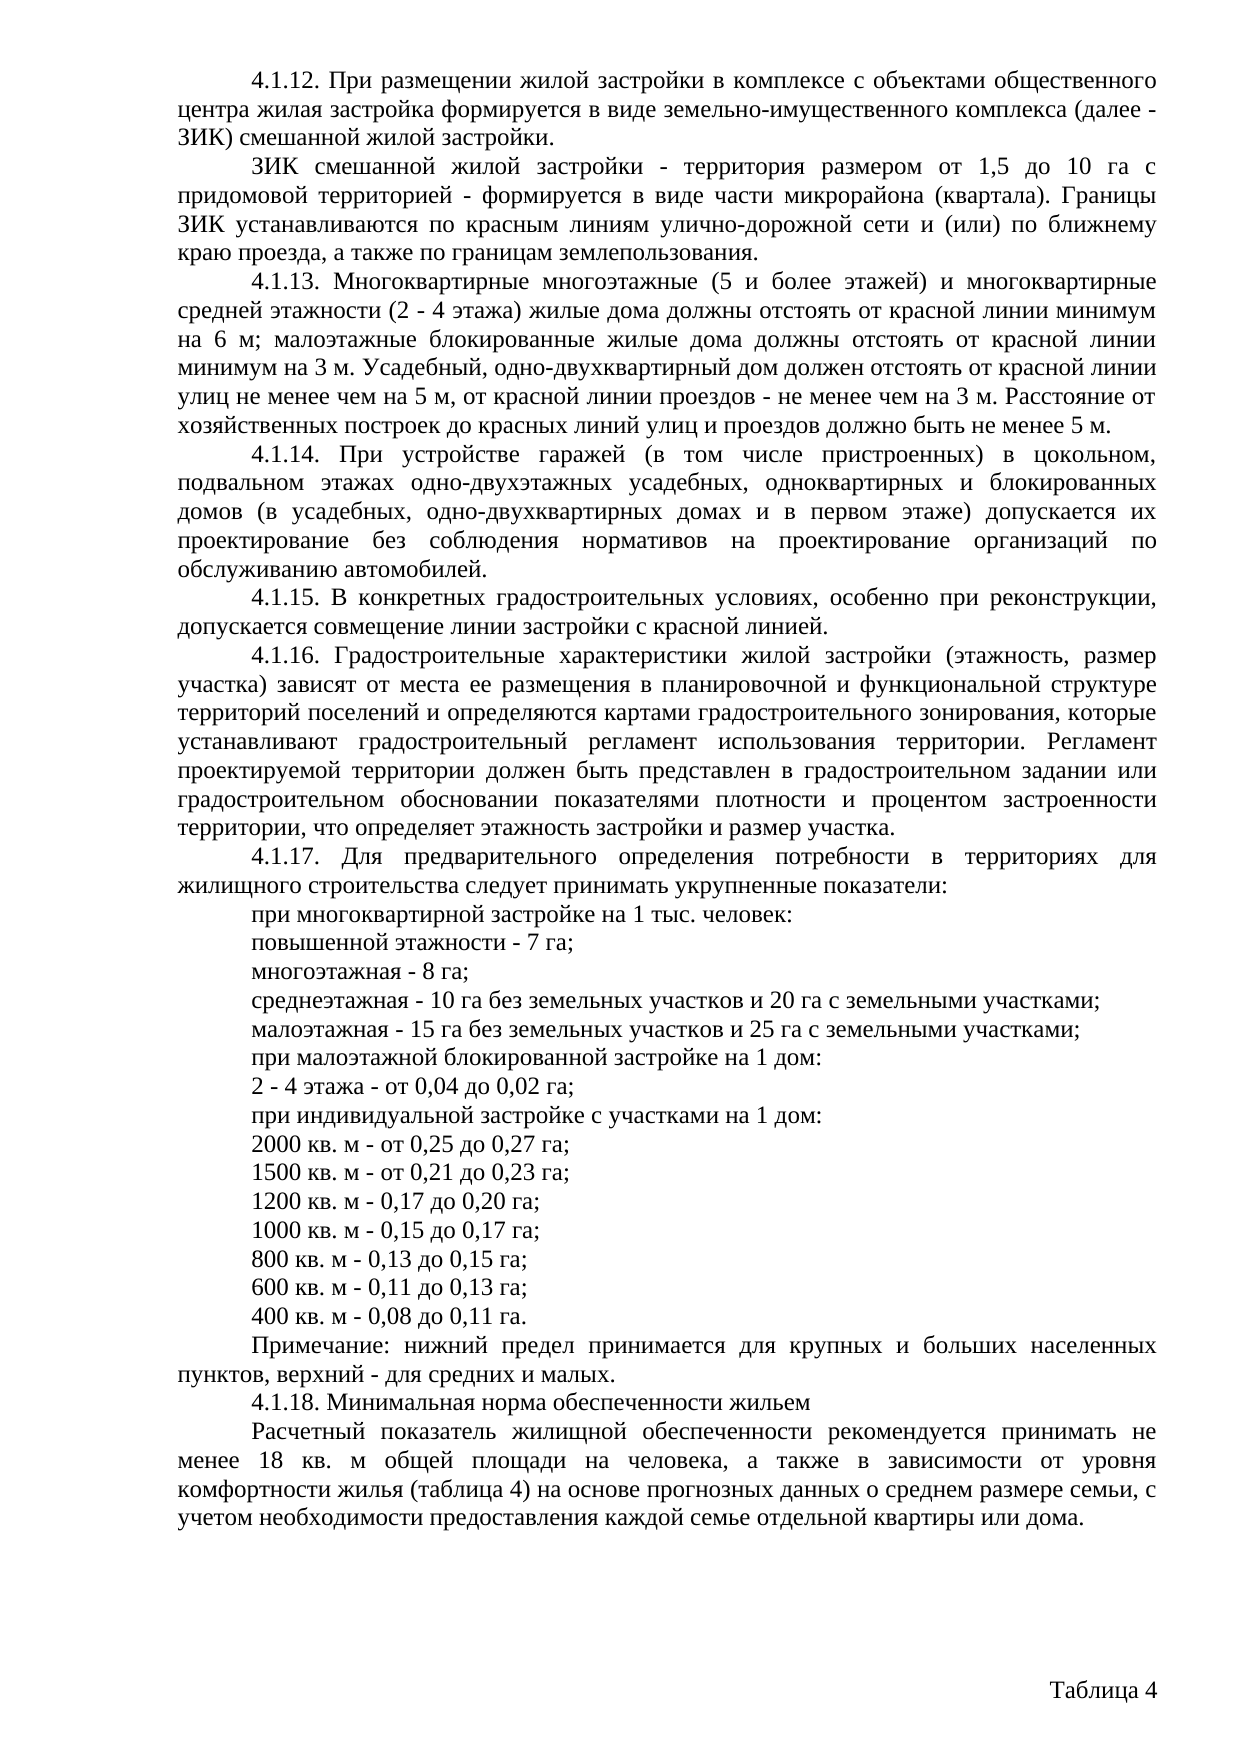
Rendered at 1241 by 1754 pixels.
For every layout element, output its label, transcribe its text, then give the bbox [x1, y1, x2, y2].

text среднеэтажная - 10 га без земельных участков и 20 га с земельными участками; [177, 985, 1157, 1014]
text 4.1.13. Многоквартирные многоэтажные (5 и более этажей) и многоквартирные средней этажности (2 - 4 этажа) жилые дома должны отстоять от красной линии минимум на 6 м; малоэтажные блокированные жилые дома должны отстоять от красной линии минимум на 3 м. Усадебный, одно-двухквартирный дом должен отстоять от красной линии улиц не менее чем на 5 м, от красной линии проездов - не менее чем на 3 м. Расстояние от хозяйственных построек до красных линий улиц и проездов должно быть не менее 5 м. [177, 266, 1157, 439]
text при многоквартирной застройке на 1 тыс. человек: [177, 899, 1157, 927]
text 4.1.18. Минимальная норма обеспеченности жильем [177, 1387, 1157, 1416]
text 2000 кв. м - от 0,25 до 0,27 га; [177, 1129, 1157, 1157]
text многоэтажная - 8 га; [177, 956, 1157, 985]
text малоэтажная - 15 га без земельных участков и 25 га с земельными участками; [177, 1014, 1157, 1042]
text 4.1.15. В конкретных градостроительных условиях, особенно при реконструкции, допускается совмещение линии застройки с красной линией. [177, 582, 1157, 640]
text 400 кв. м - 0,08 до 0,11 га. [177, 1301, 1157, 1330]
text 4.1.16. Градостроительные характеристики жилой застройки (этажность, размер участка) зависят от места ее размещения в планировочной и функциональной структуре территорий поселений и определяются картами градостроительного зонирования, которые устанавливают градостроительный регламент использования территории. Регламент проектируемой территории должен быть представлен в градостроительном задании или градостроительном обосновании показателями плотности и процентом застроенности территории, что определяет этажность застройки и размер участка. [177, 640, 1157, 841]
text 1200 кв. м - 0,17 до 0,20 га; [177, 1186, 1157, 1215]
text 600 кв. м - 0,11 до 0,13 га; [177, 1272, 1157, 1301]
text Расчетный показатель жилищной обеспеченности рекомендуется принимать не менее 18 кв. м общей площади на человека, а также в зависимости от уровня комфортности жилья (таблица 4) на основе прогнозных данных о среднем размере семьи, с учетом необходимости предоставления каждой семье отдельной квартиры или дома. [177, 1416, 1157, 1531]
text повышенной этажности - 7 га; [177, 927, 1157, 956]
text 2 - 4 этажа - от 0,04 до 0,02 га; [177, 1071, 1157, 1100]
text Таблица 4 [177, 1675, 1157, 1704]
text при индивидуальной застройке с участками на 1 дом: [177, 1100, 1157, 1129]
text ЗИК смешанной жилой застройки - территория размером от 1,5 до 10 га с придомовой территорией - формируется в виде части микрорайона (квартала). Границы ЗИК устанавливаются по красным линиям улично-дорожной сети и (или) по ближнему краю проезда, а также по границам землепользования. [177, 151, 1157, 266]
text 4.1.12. При размещении жилой застройки в комплексе с объектами общественного центра жилая застройка формируется в виде земельно-имущественного комплекса (далее - ЗИК) смешанной жилой застройки. [177, 65, 1157, 151]
text 4.1.17. Для предварительного определения потребности в территориях для жилищного строительства следует принимать укрупненные показатели: [177, 841, 1157, 899]
text 800 кв. м - 0,13 до 0,15 га; [177, 1244, 1157, 1272]
text Примечание: нижний предел принимается для крупных и больших населенных пунктов, верхний - для средних и малых. [177, 1330, 1157, 1387]
text 1000 кв. м - 0,15 до 0,17 га; [177, 1215, 1157, 1244]
text при малоэтажной блокированной застройке на 1 дом: [177, 1042, 1157, 1071]
text 4.1.14. При устройстве гаражей (в том числе пристроенных) в цокольном, подвальном этажах одно-двухэтажных усадебных, одноквартирных и блокированных домов (в усадебных, одно-двухквартирных домах и в первом этаже) допускается их проектирование без соблюдения нормативов на проектирование организаций по обслуживанию автомобилей. [177, 439, 1157, 582]
text 1500 кв. м - от 0,21 до 0,23 га; [177, 1157, 1157, 1186]
